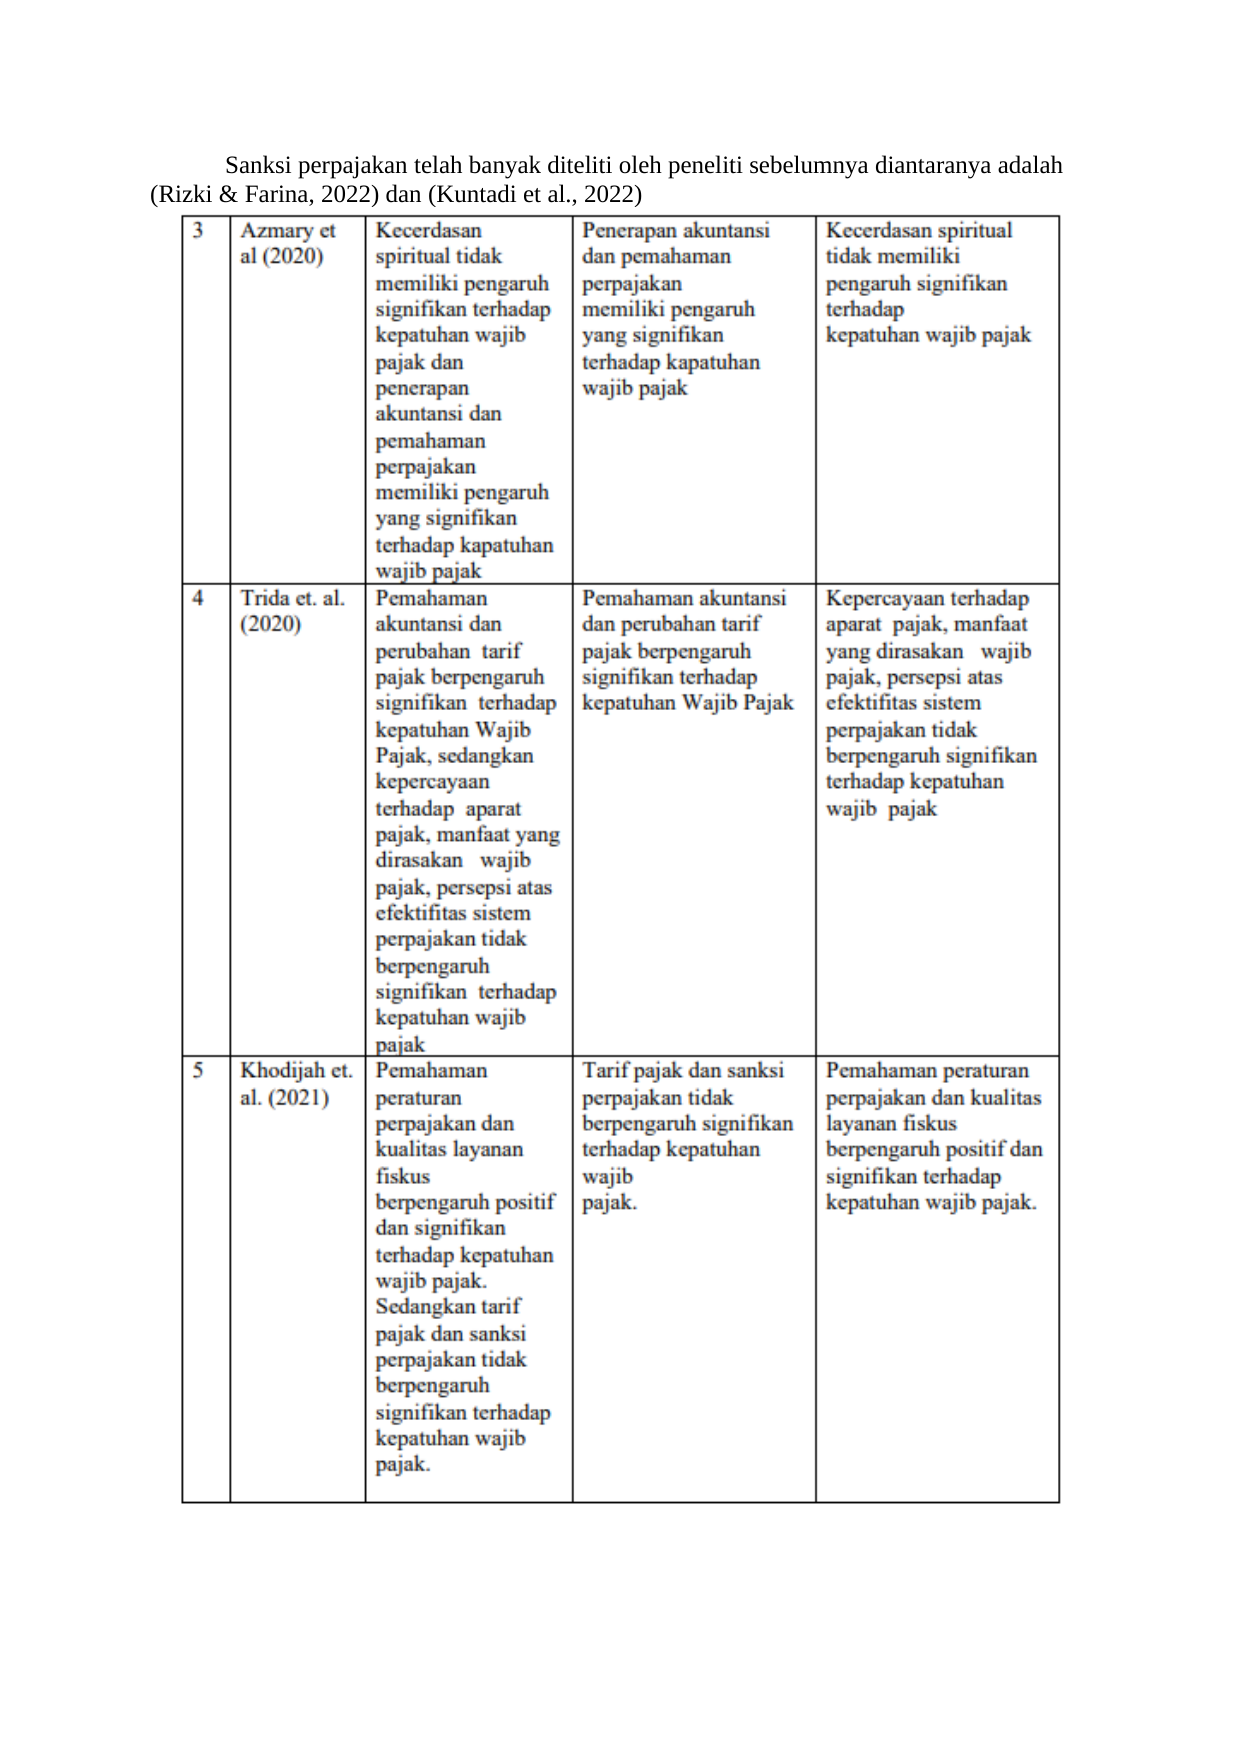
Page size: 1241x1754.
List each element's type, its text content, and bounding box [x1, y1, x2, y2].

picture [175, 207, 1065, 1521]
text Sanksi.perpajakan.telah.banyak.diteliti.oleh.peneliti.sebelumnya.diantaranya.adalah.(Rizki.&.Farina,.2022).dan.(Kuntadi.et.al.,.2022) [150, 150, 1090, 207]
